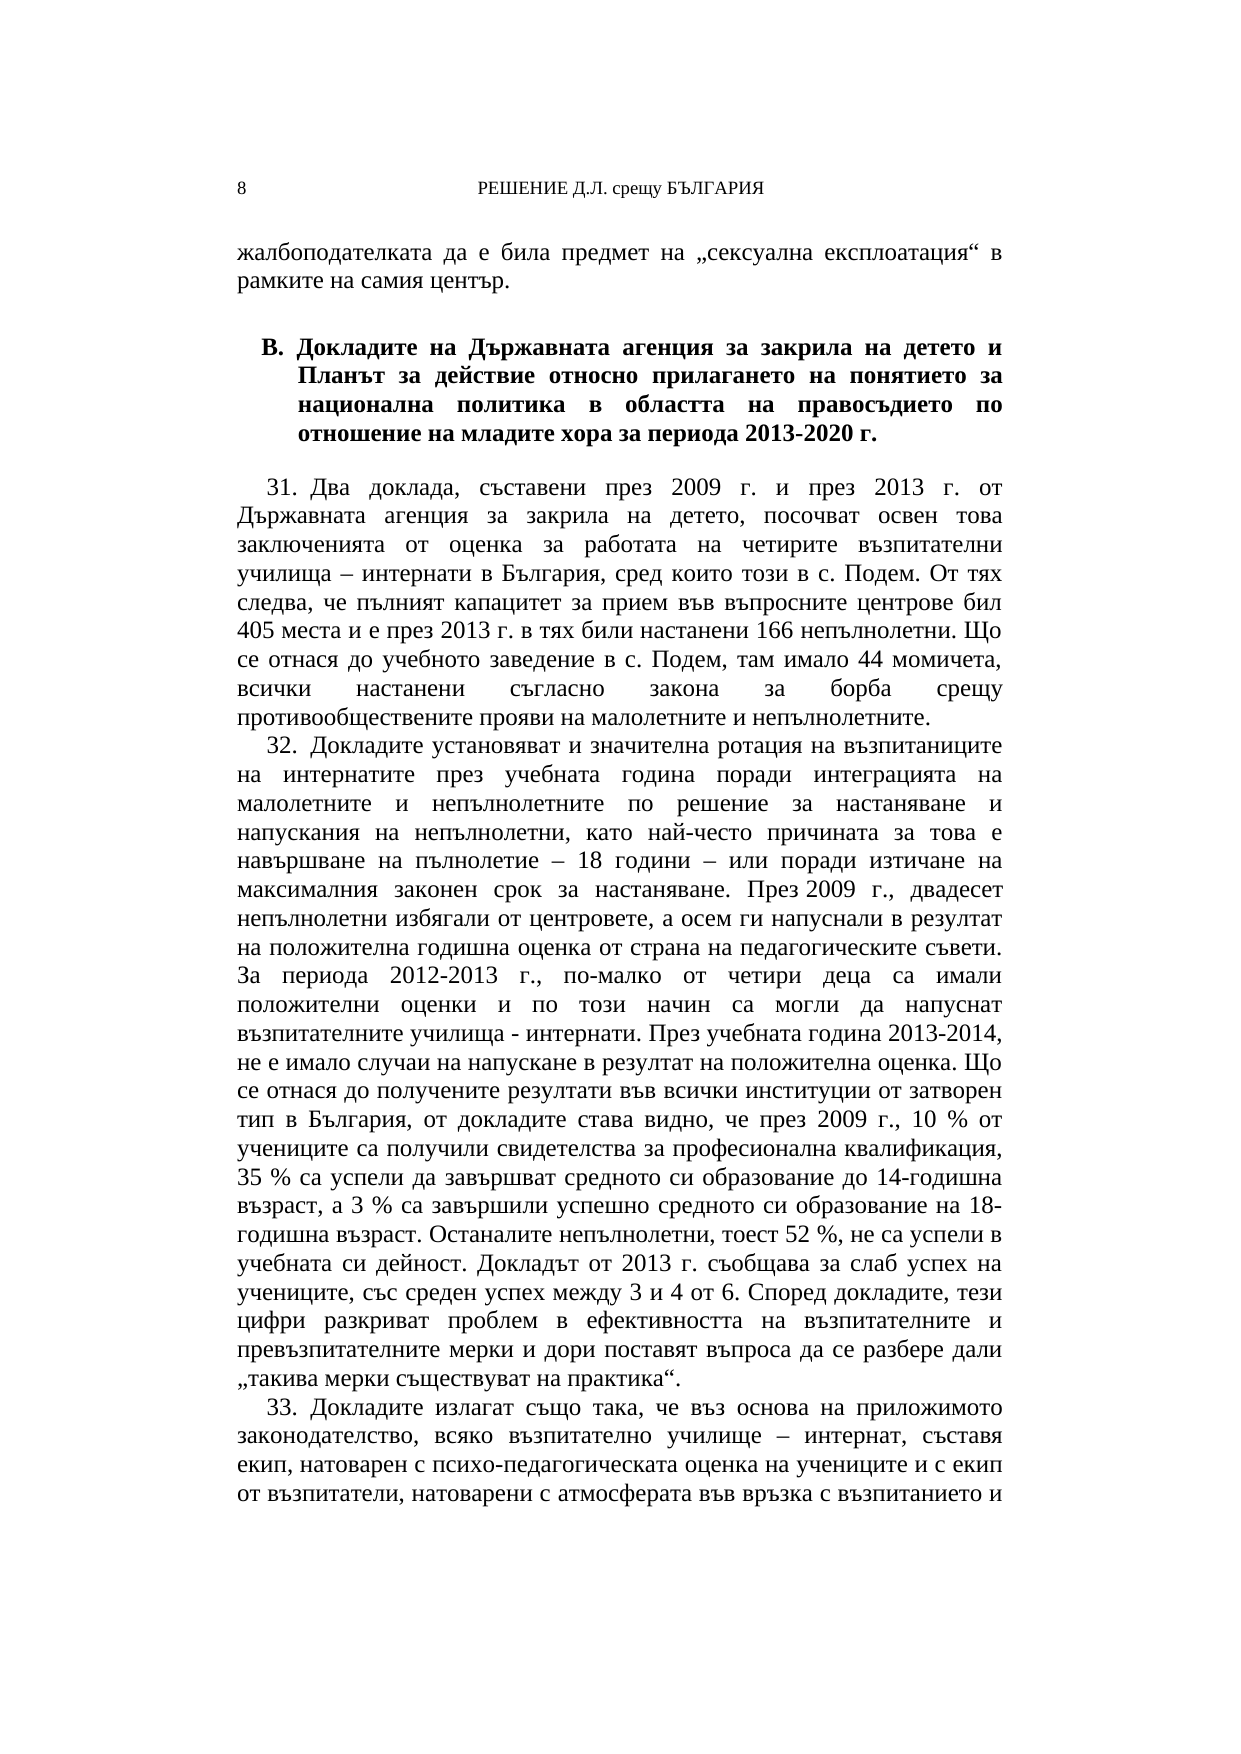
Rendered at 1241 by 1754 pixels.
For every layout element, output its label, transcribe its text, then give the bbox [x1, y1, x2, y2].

text 31. Два доклада, съставени през 2009 г. и през 2013 г. от Държавната агенция за закрила на детето, посочват освен това заключенията от оценка за работата на четирите възпитателни училища – интернати в България, сред които този в с. Подем. От тях следва, че пълният капацитет за прием във въпросните центрове бил 405 места и е през 2013 г. в тях били настанени 166 непълнолетни. Що се отнася до учебното заведение в с. Подем, там имало 44 момичета, всички настанени съгласно закона за борба срещу противообществените прояви на малолетните и непълнолетните. [237, 472, 1003, 731]
text 32. Докладите установяват и значителна ротация на възпитаниците на интернатите през учебната година поради интеграцията на малолетните и непълнолетните по решение за настаняване и напускания на непълнолетни, като най-често причината за това е навършване на пълнолетие – 18 години – или поради изтичане на максималния законен срок за настаняване. През 2009 г., двадесет непълнолетни избягали от центровете, а осем ги напуснали в резултат на положителна годишна оценка от страна на педагогическите съвети. За периода 2012-2013 г., по-малко от четири деца са имали положителни оценки и по този начин са могли да напуснат възпитателните училища - интернати. През учебната година 2013-2014, не е имало случаи на напускане в резултат на положителна оценка. Що се отнася до получените резултати във всички институции от затворен тип в България, от докладите става видно, че през 2009 г., 10 % от учениците са получили свидетелства за професионална квалификация, 35 % са успели да завършват средното си образование до 14-годишна възраст, а 3 % са завършили успешно средното си образование на 18-годишна възраст. Останалите непълнолетни, тоест 52 %, не са успели в учебната си дейност. Докладът от 2013 г. съобщава за слаб успех на учениците, със среден успех между 3 и 4 от 6. Според докладите, тези цифри разкриват проблем в ефективността на възпитателните и превъзпитателните мерки и дори поставят въпроса да се разбере дали „такива мерки съществуват на практика“. [237, 731, 1003, 1392]
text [237, 1392, 1003, 1507]
subtitle В. Докладите на Държавната агенция за закрила на детето и Планът за действие относно прилагането на понятието за национална политика в областта на правосъдието по отношение на младите хора за периода 2013-2020 г. [261, 332, 1003, 447]
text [237, 237, 1003, 294]
